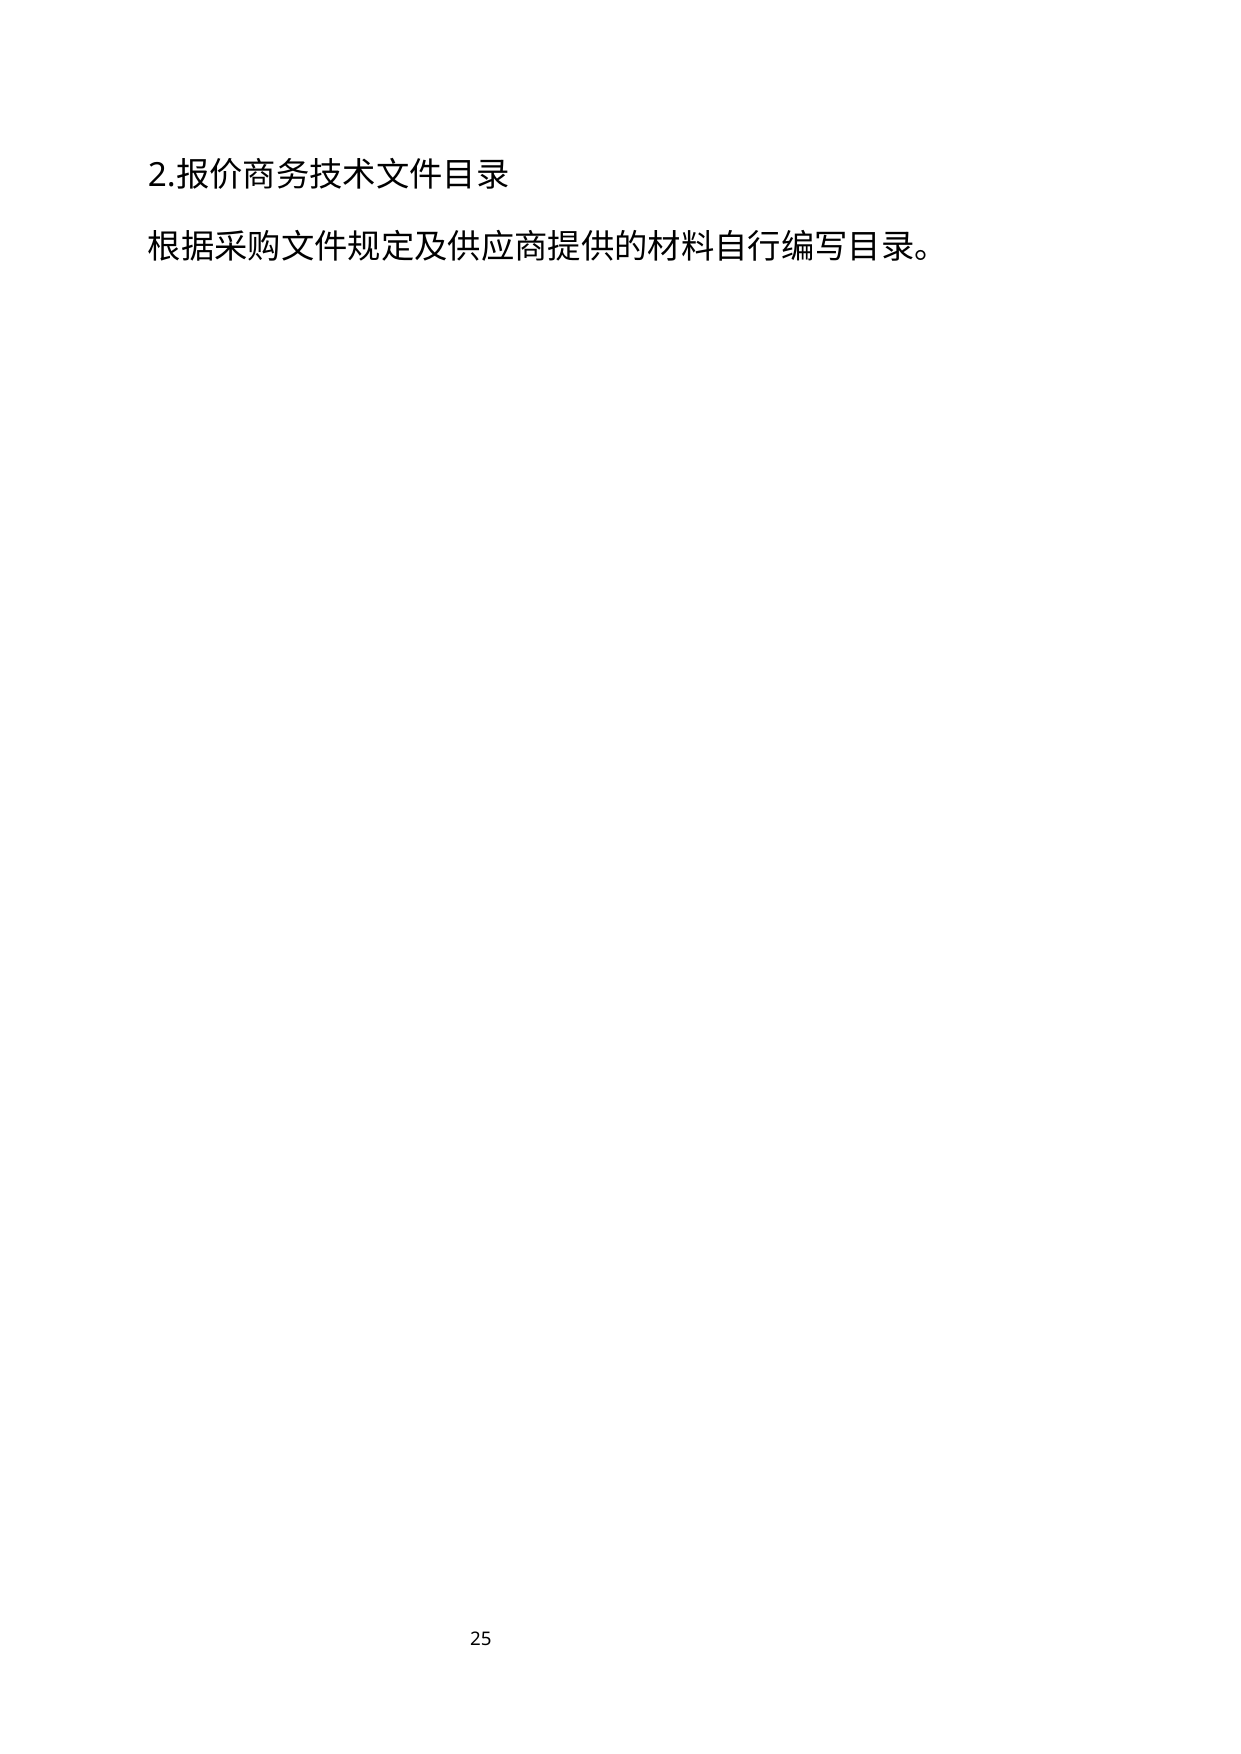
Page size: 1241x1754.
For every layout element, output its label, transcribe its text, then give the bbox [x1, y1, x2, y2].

text 2.报价商务技术文件目录 [148, 148, 1092, 196]
text 根据采购文件规定及供应商提供的材料自行编写目录。 [148, 220, 1092, 268]
